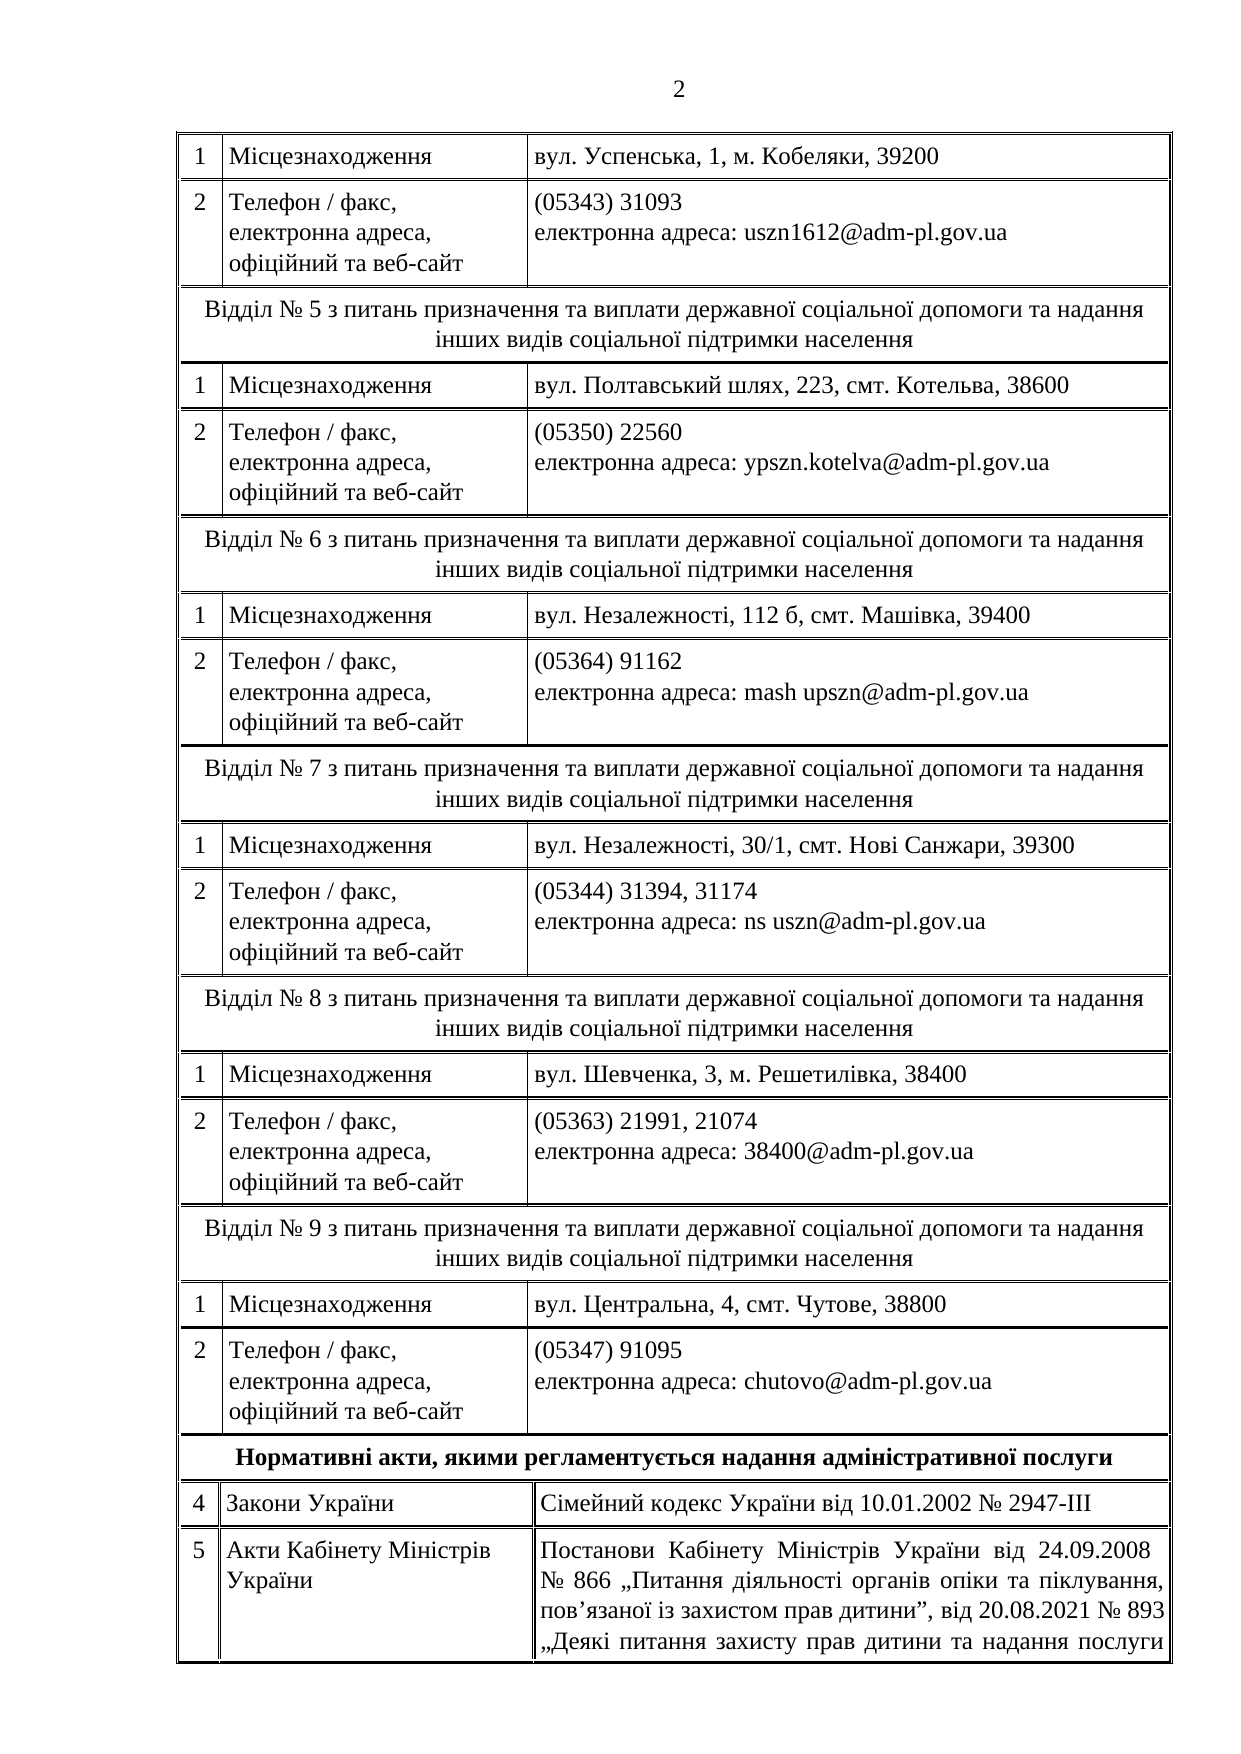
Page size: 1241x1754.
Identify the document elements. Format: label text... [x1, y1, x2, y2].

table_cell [223, 181, 527, 284]
table_cell Відділ № 6 з питань призначення та виплати державної соціальної допомоги та надання інших видів соціальної підтримки населення [179, 514, 1170, 591]
table_cell 2 [179, 178, 222, 284]
table_cell (05347) 91095 електронна адреса: chutovo@adm-pl.gov.ua [528, 1326, 1169, 1433]
table_cell 1 [179, 135, 222, 177]
table_cell Відділ № 9 з питань призначення та виплати державної соціальної допомоги та надання інших видів соціальної підтримки населення [179, 1203, 1170, 1280]
table_cell Нормативні акти, якими регламентується надання адміністративної послуги [177, 1433, 1171, 1479]
table_cell Відділ № 8 з питань призначення та виплати державної соціальної допомоги та надання інших видів соціальної підтримки населення [179, 974, 1170, 1050]
table_cell 2 [179, 1326, 222, 1433]
table_cell (05364) 91162 електронна адреса: mash upszn@adm-pl.gov.ua [528, 637, 1171, 744]
table_cell вул. Незалежності, 112 б, смт. Машівка, 39400 [528, 591, 1171, 637]
table_cell Відділ № 5 з питань призначення та виплати державної соціальної допомоги та надання інших видів соціальної підтримки населення [179, 285, 1170, 361]
table_cell Місцезнаходження [223, 1283, 527, 1326]
table_cell Телефон / факс, електронна адреса, офіційний та веб-сайт [223, 411, 527, 514]
table_cell 1 [179, 820, 222, 867]
table_cell 1 [179, 361, 222, 407]
table_cell вул. Незалежності, 30/1, смт. Нові Санжари, 39300 [528, 820, 1170, 867]
table_cell вул. Центральна, 4, смт. Чутове, 38800 [528, 1280, 1171, 1326]
table_cell (05344) 31394, 31174 електронна адреса: ns uszn@adm-pl.gov.ua [528, 867, 1171, 973]
table_cell вул. Полтавський шлях, 223, смт. Котельва, 38600 [528, 361, 1169, 407]
table_cell 5 [179, 1525, 219, 1661]
table_cell Місцезнаходження [223, 594, 527, 637]
table_cell 2 [179, 1096, 222, 1203]
table_cell Відділ № 7 з питань призначення та виплати державної соціальної допомоги та надання інших видів соціальної підтримки населення [179, 744, 1169, 820]
table_cell Телефон / факс, електронна адреса, офіційний та веб-сайт [223, 870, 527, 973]
table_cell 2 [179, 407, 222, 514]
table_cell Сімейний кодекс України від 10.01.2002 № 2947-III [536, 1479, 1170, 1525]
table_cell Телефон / факс, електронна адреса, офіційний та веб-сайт [223, 1100, 527, 1203]
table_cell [534, 1525, 1170, 1661]
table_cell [220, 1525, 534, 1661]
table_cell Місцезнаходження [223, 364, 527, 407]
table_cell (05350) 22560 електронна адреса: ypszn.kotelva@adm-pl.gov.ua [528, 407, 1170, 514]
table_cell 2 [177, 637, 222, 744]
table_cell Місцезнаходження [223, 135, 527, 177]
table_cell 1 [177, 591, 222, 637]
table_cell вул. Шевченка, 3, м. Решетилівка, 38400 [528, 1050, 1170, 1096]
table_cell 2 [177, 867, 222, 973]
table_cell Телефон / факс, електронна адреса, офіційний та веб-сайт [223, 1329, 527, 1433]
table_cell (05363) 21991, 21074 електронна адреса: 38400@adm-pl.gov.ua [528, 1096, 1170, 1203]
table_cell Закони України [221, 1483, 532, 1525]
table_cell 1 [179, 1050, 222, 1096]
table_cell (05343) 31093 електронна адреса: uszn1612@adm-pl.gov.ua [528, 178, 1170, 284]
table_cell 4 [179, 1479, 218, 1525]
table_cell Місцезнаходження [223, 1054, 527, 1096]
table_cell вул. Успенська, 1, м. Кобеляки, 39200 [528, 135, 1169, 177]
table_cell Місцезнаходження [223, 824, 527, 867]
table_cell 1 [177, 1280, 222, 1326]
table_cell Телефон / факс, електронна адреса, офіційний та веб-сайт [223, 640, 527, 744]
